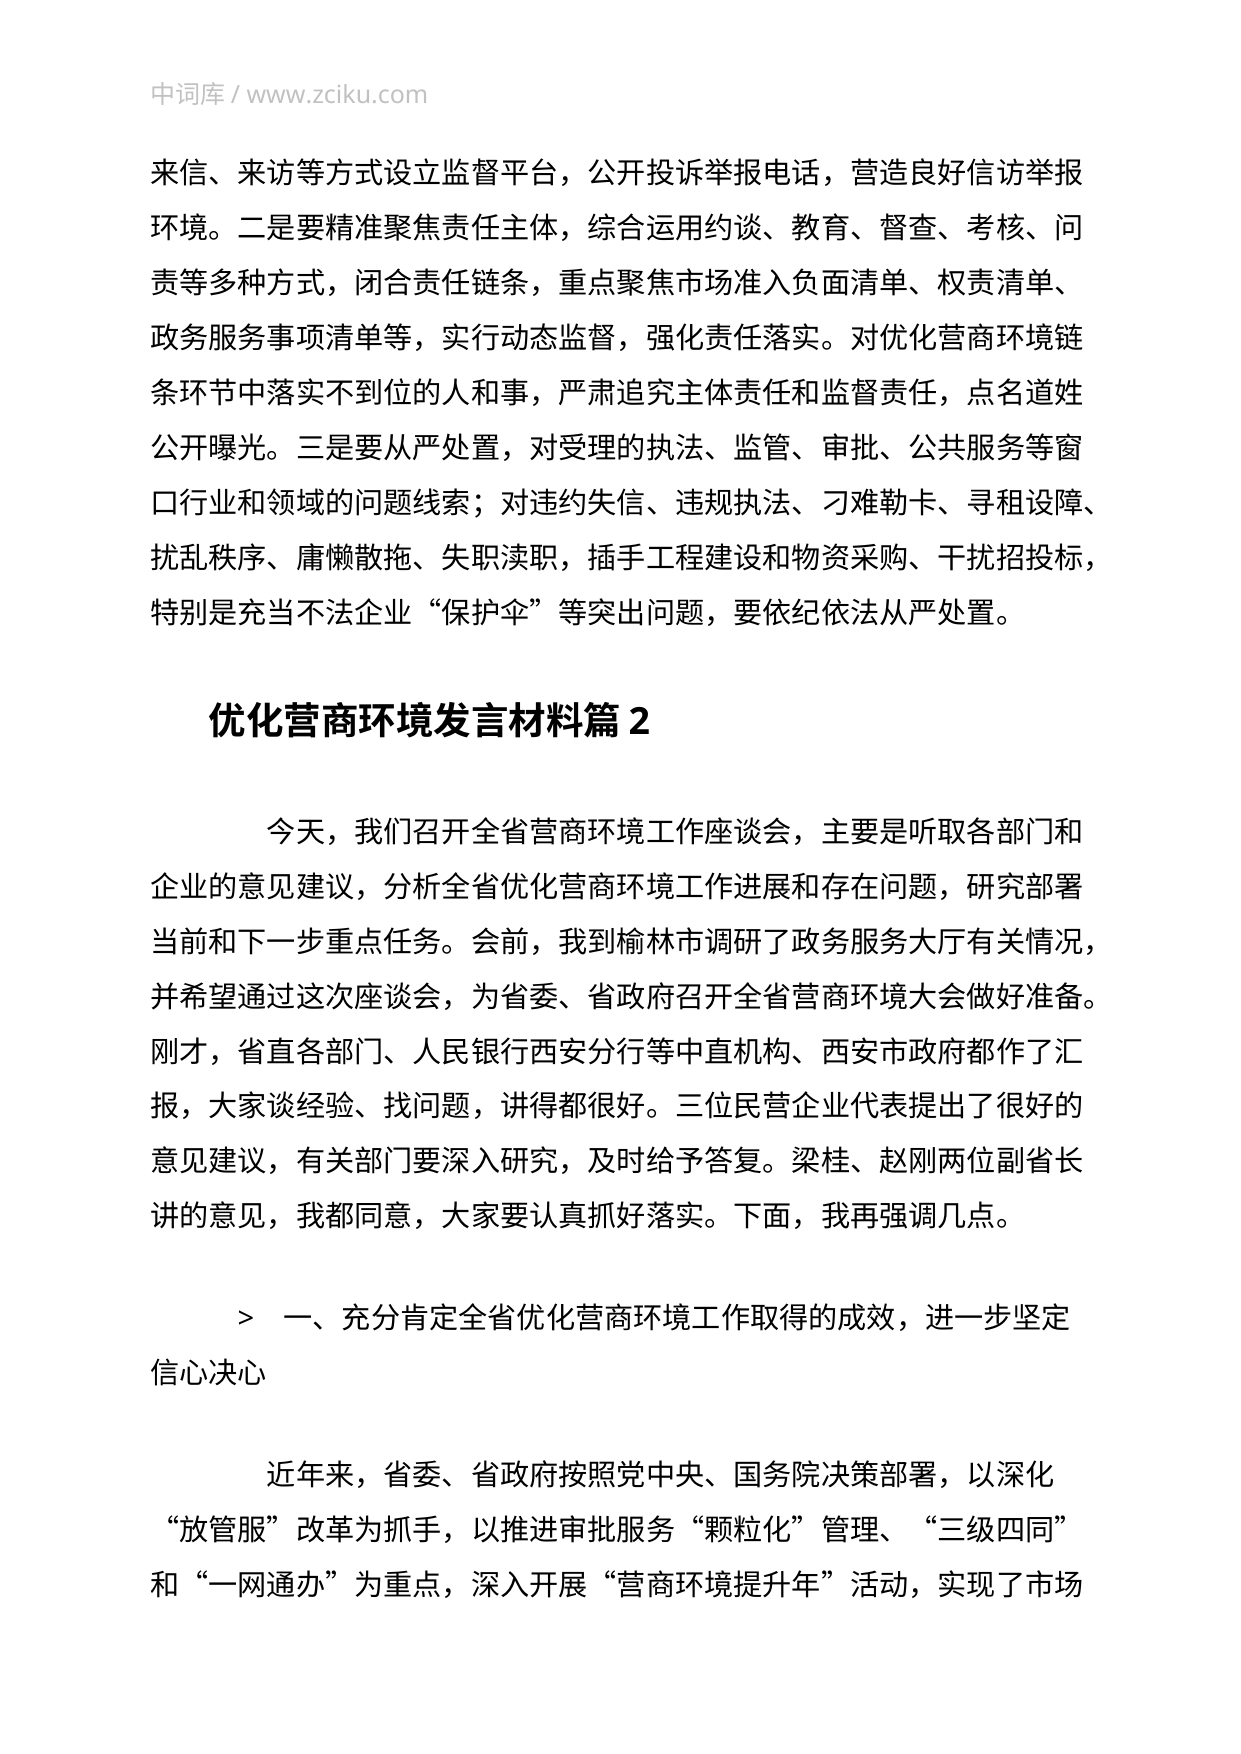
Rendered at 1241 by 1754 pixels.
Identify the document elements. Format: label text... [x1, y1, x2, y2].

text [150, 1451, 1090, 1603]
text 今天，我们召开全省营商环境工作座谈会，主要是听取各部门和企业的意见建议，分析全省优化营商环境工作进展和存在问题，研究部署当前和下一步重点任务。会前，我到榆林市调研了政务服务大厅有关情况，并希望通过这次座谈会，为省委、省政府召开全省营商环境大会做好准备。刚才，省直各部门、人民银行西安分行等中直机构、西安市政府都作了汇报，大家谈经验、找问题，讲得都很好。三位民营企业代表提出了很好的意见建议，有关部门要深入研究，及时给予答复。梁桂、赵刚两位副省长讲的意见，我都同意，大家要认真抓好落实。下面，我再强调几点。 [150, 808, 1090, 1235]
text > 一、充分肯定全省优化营商环境工作取得的成效，进一步坚定信心决心 [150, 1294, 1090, 1392]
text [150, 150, 1090, 631]
text 优化营商环境发言材料篇2 [150, 691, 1090, 745]
